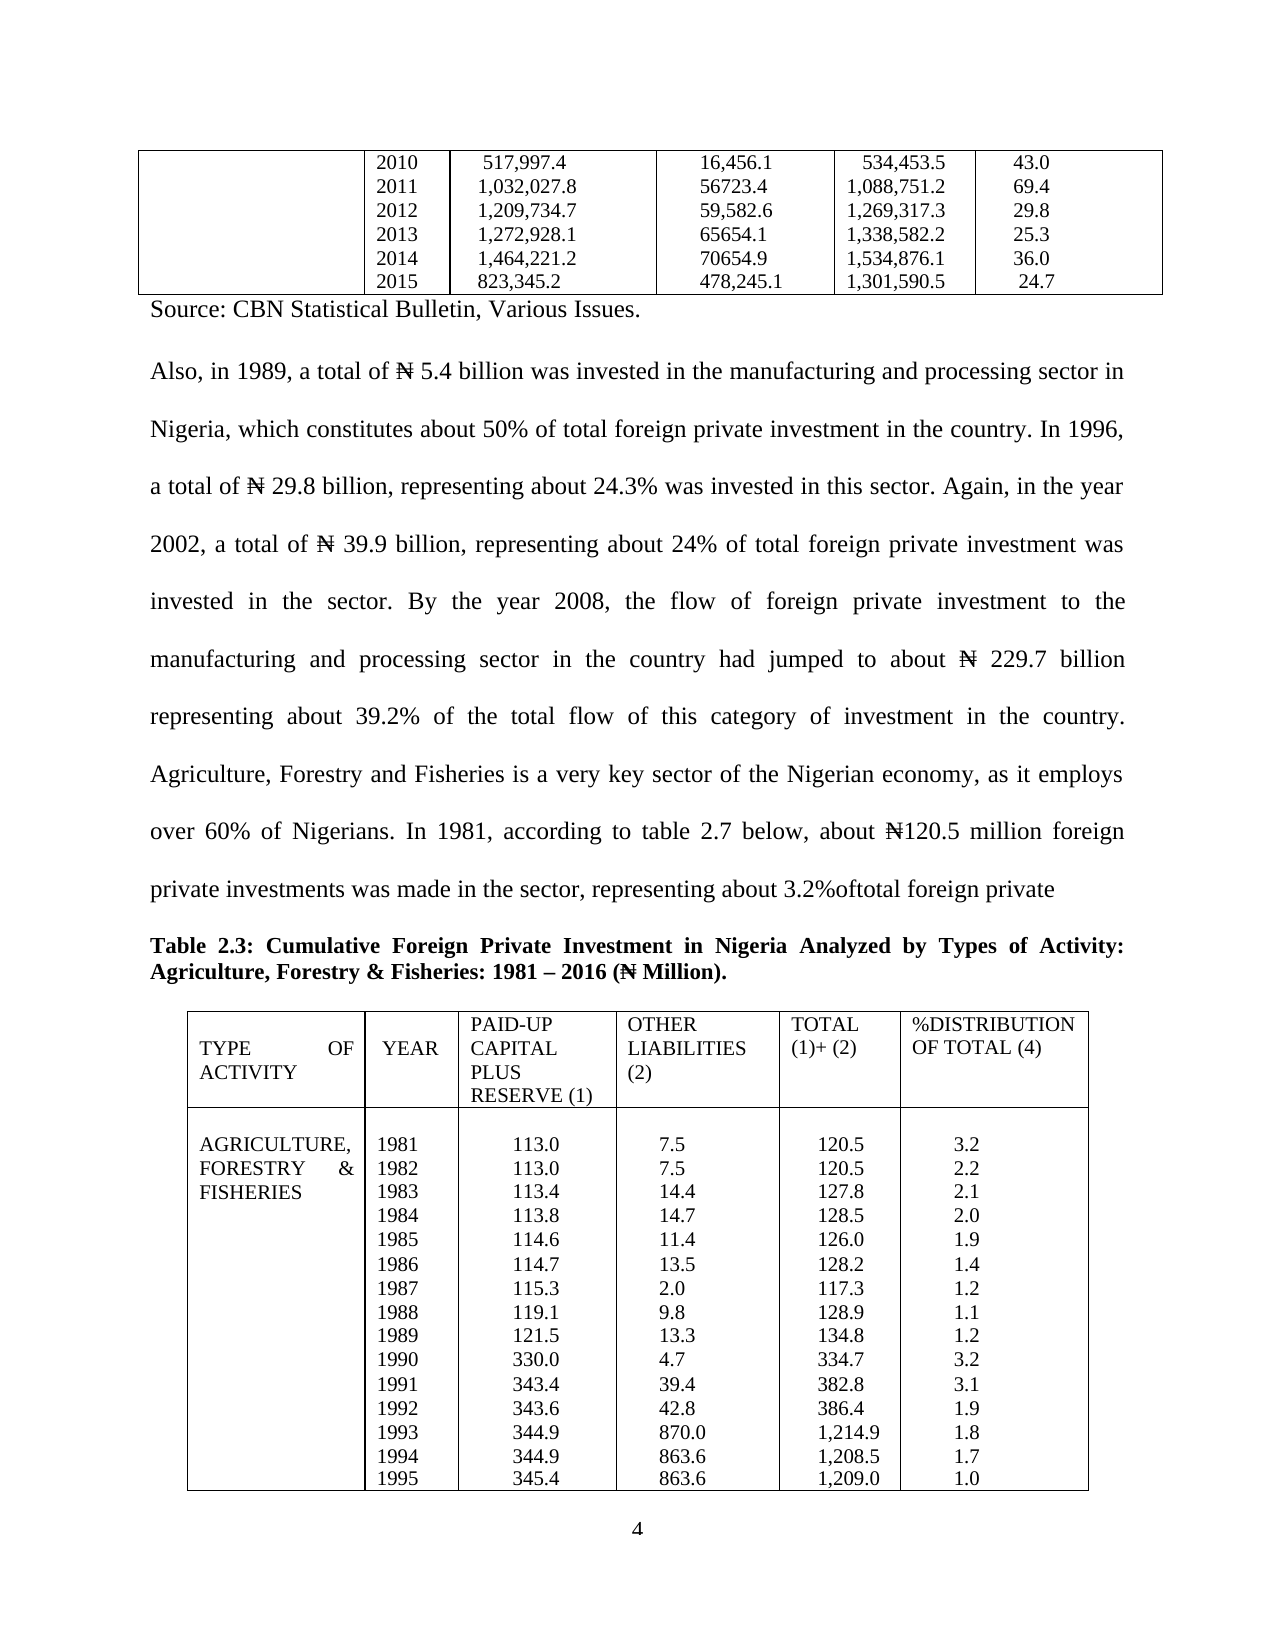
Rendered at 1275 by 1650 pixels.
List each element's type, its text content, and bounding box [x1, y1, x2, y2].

table_header TOTAL (1)+ (2) [780, 1012, 900, 1107]
table_header 2010 2011 2012 2013 2014 2015 [365, 151, 449, 294]
table_cell 7.5 7.5 14.4 14.7 11.4 13.5 2.0 9.8 13.3 4.7 39.4 42.8 870.0 863.6 863.6 [617, 1108, 779, 1490]
table_cell 120.5 120.5 127.8 128.5 126.0 128.2 117.3 128.9 134.8 334.7 382.8 386.4 1,214.9 1,208.5 1,209.0 [780, 1108, 900, 1490]
table_header 534,453.5 1,088,751.2 1,269,317.3 1,338,582.2 1,534,876.1 1,301,590.5 [835, 151, 975, 294]
table_header [139, 151, 364, 294]
text Also, in 1989, a total of ₦ 5.4 billion was invested in the manufacturing and processing sector in Nigeria, which constitutes about 50% of total foreign private investment in the country. In 1996, a total of ₦ 29.8 billion, representing about 24.3% was invested in this sector. Again, in the year 2002, a total of ₦ 39.9 billion, representing about 24% of total foreign private investment was invested in the sector. By the year 2008, the flow of foreign private investment to the manufacturing and processing sector in the country had jumped to about ₦ 229.7 billion representing about 39.2% of the total flow of this category of investment in the country. Agriculture, Forestry and Fisheries is a very key sector of the Nigerian economy, as it employs over 60% of Nigerians. In 1981, according to table 2.7 below, about ₦120.5 million foreign private investments was made in the sector, representing about 3.2%oftotal foreign private [150, 356, 1125, 902]
table_header 16,456.1 56723.4 59,582.6 65654.1 70654.9 478,245.1 [657, 151, 834, 294]
table_header 517,997.4 1,032,027.8 1,209,734.7 1,272,928.1 1,464,221.2 823,345.2 [451, 151, 656, 294]
table_cell 3.2 2.2 2.1 2.0 1.9 1.4 1.2 1.1 1.2 3.2 3.1 1.9 1.8 1.7 1.0 [901, 1108, 1088, 1490]
table_header %DISTRIBUTION OF TOTAL (4) [901, 1012, 1088, 1107]
text Table 2.3: Cumulative Foreign Private Investment in Nigeria Analyzed by Types of Activity: Agriculture, Forestry & Fisheries: 1981 – 2016 (₦ Million). [150, 932, 1126, 985]
table_header 43.0 69.4 29.8 25.3 36.0 24.7 [976, 151, 1162, 294]
table_cell 1981 1982 1983 1984 1985 1986 1987 1988 1989 1990 1991 1992 1993 1994 1995 [366, 1108, 458, 1490]
table_header TYPE OF ACTIVITY [188, 1012, 364, 1107]
table_header OTHER LIABILITIES (2) [617, 1012, 779, 1107]
text Source: CBN Statistical Bulletin, Various Issues. [150, 295, 1175, 323]
table_header PAID-UP CAPITAL PLUS RESERVE (1) [459, 1012, 616, 1107]
table_header YEAR [366, 1012, 458, 1107]
table_cell AGRICULTURE, FORESTRY & FISHERIES [188, 1108, 364, 1490]
table_cell 113.0 113.0 113.4 113.8 114.6 114.7 115.3 119.1 121.5 330.0 343.4 343.6 344.9 344.9 345.4 [459, 1108, 616, 1490]
